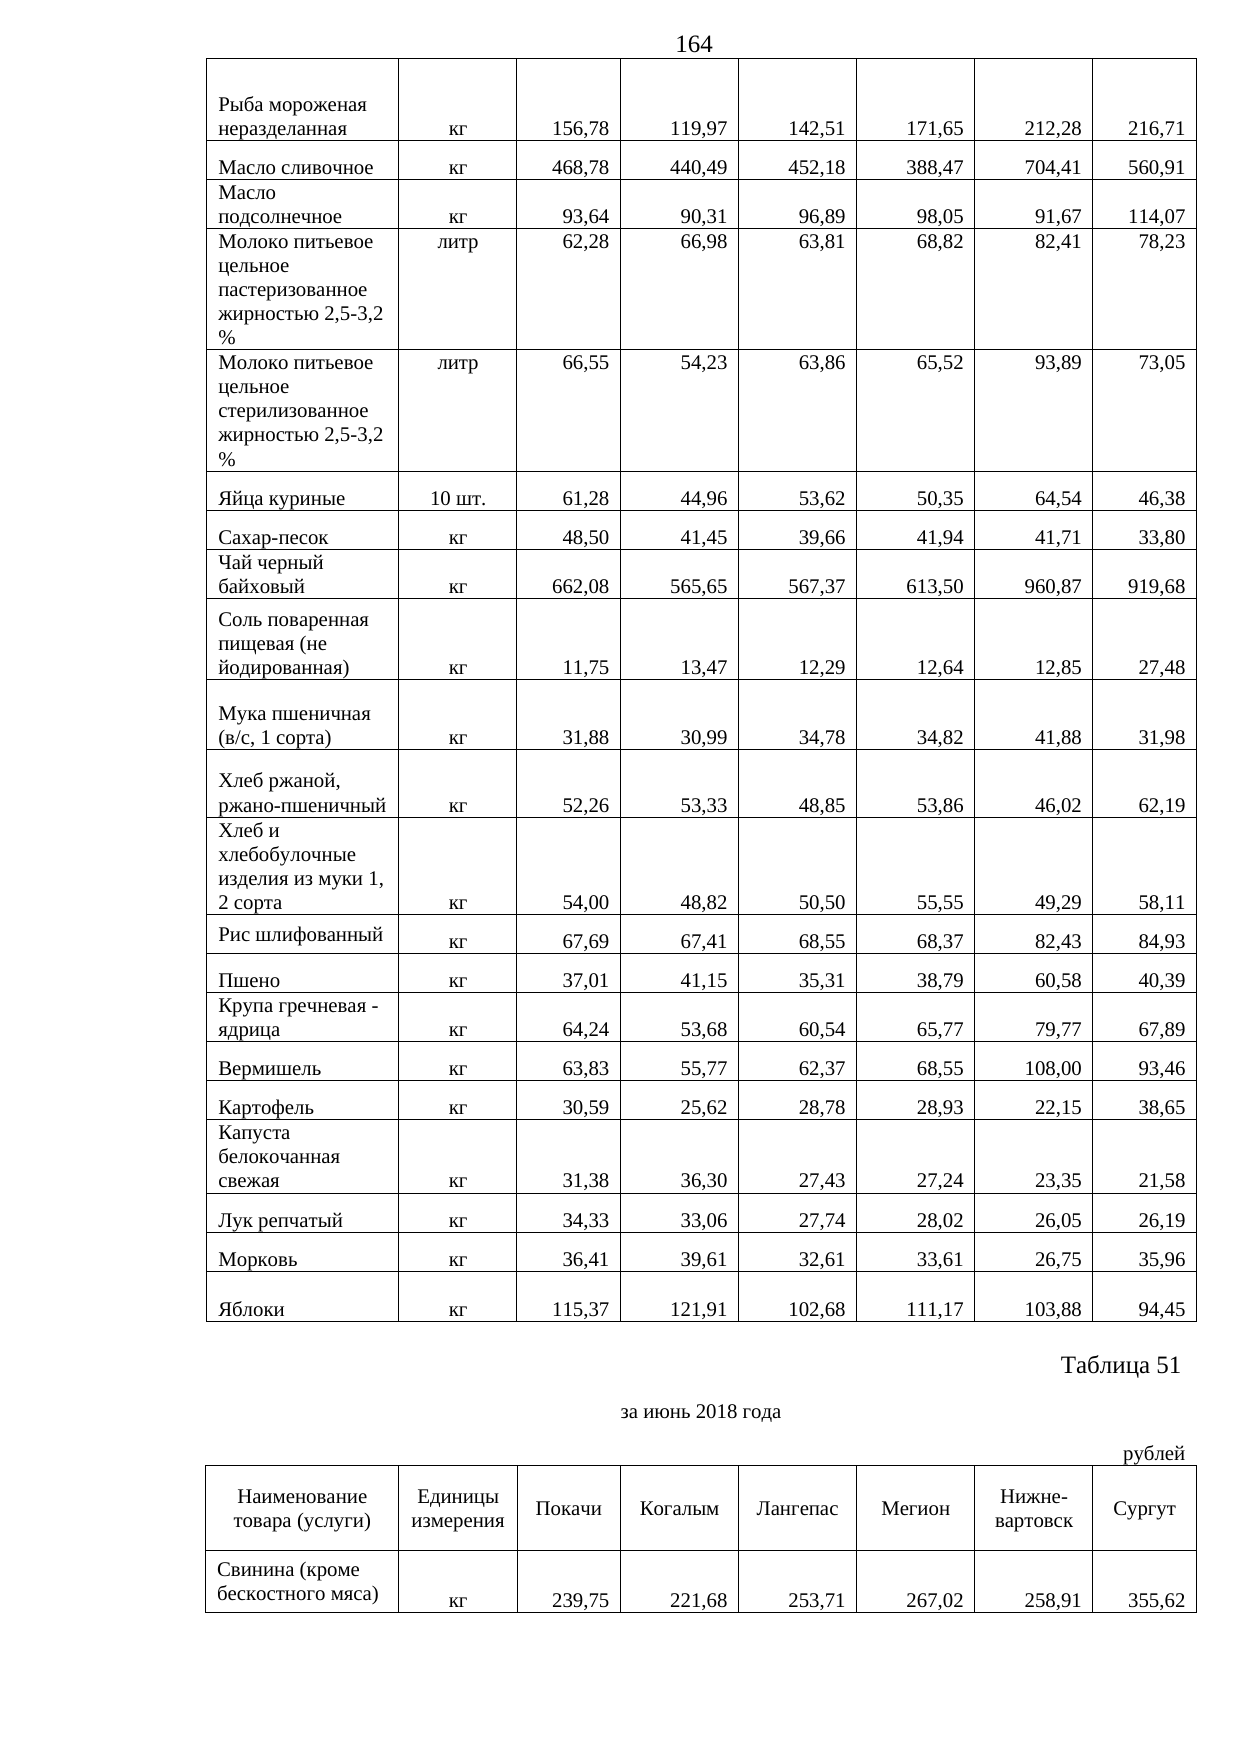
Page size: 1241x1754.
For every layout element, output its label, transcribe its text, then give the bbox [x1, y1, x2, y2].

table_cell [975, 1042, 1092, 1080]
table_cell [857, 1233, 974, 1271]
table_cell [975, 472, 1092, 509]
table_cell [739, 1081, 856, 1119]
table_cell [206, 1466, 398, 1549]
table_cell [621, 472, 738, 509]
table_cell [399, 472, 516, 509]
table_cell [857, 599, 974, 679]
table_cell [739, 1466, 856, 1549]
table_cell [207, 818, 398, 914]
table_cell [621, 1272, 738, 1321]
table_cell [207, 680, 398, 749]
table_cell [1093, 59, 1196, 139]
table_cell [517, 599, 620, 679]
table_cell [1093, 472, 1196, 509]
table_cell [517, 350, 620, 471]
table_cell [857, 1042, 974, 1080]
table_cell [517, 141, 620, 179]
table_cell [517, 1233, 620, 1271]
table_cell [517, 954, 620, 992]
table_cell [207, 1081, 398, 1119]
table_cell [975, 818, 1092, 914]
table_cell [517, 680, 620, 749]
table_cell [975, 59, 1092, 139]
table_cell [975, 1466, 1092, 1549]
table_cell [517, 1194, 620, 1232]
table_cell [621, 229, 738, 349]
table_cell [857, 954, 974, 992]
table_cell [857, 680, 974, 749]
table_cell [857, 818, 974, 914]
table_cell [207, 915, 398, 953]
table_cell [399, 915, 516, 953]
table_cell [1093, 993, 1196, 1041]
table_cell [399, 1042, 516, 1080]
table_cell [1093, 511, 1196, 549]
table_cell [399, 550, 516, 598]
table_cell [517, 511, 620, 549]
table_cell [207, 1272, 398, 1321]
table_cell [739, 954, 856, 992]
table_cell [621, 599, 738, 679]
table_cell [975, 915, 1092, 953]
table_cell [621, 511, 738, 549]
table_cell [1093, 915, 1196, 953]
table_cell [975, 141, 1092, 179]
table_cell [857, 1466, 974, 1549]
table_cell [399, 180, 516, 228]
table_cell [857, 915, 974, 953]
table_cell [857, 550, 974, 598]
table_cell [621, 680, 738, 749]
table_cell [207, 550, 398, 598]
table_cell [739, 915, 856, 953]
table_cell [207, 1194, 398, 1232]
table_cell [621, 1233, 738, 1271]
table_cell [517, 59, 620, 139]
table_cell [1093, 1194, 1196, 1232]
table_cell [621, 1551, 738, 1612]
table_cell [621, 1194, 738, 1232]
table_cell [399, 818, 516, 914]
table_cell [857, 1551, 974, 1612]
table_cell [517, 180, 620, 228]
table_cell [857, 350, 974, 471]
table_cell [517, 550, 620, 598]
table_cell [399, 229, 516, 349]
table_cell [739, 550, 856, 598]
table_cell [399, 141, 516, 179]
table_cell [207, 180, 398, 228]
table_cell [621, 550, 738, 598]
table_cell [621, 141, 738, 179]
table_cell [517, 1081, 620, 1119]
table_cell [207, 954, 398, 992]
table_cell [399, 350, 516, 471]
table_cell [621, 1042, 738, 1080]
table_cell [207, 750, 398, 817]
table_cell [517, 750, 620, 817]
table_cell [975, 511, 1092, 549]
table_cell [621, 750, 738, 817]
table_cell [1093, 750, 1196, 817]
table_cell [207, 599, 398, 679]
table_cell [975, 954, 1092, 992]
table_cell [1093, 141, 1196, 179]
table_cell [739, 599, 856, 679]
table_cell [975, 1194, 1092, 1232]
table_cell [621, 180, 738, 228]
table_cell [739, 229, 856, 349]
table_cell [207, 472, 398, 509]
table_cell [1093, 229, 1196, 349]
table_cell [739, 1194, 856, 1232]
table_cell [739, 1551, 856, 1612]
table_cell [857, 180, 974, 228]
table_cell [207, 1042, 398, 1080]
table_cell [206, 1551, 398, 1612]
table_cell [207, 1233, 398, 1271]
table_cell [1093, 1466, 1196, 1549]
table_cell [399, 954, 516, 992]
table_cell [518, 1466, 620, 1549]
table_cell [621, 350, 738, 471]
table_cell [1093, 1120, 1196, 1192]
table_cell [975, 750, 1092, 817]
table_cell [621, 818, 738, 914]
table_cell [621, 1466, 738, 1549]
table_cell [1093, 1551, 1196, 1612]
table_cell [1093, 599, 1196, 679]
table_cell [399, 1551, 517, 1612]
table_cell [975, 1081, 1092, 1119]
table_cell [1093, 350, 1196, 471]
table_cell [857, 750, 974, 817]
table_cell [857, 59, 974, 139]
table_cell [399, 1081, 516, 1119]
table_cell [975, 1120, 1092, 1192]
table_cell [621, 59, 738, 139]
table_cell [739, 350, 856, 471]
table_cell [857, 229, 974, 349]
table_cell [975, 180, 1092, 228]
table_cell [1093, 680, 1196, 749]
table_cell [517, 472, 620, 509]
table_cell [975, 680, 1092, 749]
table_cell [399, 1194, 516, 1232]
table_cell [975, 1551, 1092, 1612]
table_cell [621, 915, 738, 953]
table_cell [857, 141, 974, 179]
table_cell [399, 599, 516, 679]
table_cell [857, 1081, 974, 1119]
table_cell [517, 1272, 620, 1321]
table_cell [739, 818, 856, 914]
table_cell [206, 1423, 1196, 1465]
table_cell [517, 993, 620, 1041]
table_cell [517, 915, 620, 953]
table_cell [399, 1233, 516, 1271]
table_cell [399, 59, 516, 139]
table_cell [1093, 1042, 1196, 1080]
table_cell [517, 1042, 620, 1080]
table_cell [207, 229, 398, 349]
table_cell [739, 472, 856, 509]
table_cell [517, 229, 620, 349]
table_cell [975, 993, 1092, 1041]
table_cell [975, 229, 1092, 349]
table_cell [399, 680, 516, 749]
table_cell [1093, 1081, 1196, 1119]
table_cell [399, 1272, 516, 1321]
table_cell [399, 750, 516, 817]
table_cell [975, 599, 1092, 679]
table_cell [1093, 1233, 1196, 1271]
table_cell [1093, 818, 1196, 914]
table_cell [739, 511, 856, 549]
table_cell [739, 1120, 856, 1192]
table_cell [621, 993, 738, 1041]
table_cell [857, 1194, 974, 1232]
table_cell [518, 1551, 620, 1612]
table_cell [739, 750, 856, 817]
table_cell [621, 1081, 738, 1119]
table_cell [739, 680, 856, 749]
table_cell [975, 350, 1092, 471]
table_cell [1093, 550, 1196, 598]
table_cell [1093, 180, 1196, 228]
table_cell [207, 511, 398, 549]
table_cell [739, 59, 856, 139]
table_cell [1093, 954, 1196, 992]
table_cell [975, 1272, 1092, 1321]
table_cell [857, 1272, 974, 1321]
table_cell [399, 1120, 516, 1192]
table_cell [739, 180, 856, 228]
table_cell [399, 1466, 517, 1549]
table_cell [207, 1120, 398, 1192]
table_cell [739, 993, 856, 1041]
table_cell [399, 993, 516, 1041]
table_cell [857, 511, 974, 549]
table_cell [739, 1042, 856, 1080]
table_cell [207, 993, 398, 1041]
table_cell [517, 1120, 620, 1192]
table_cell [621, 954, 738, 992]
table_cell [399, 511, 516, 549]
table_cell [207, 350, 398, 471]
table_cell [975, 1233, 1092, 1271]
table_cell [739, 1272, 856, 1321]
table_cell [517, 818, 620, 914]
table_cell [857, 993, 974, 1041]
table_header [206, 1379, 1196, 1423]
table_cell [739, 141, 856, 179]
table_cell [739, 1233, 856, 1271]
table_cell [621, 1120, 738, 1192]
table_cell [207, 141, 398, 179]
text Таблица 51 [236, 1350, 1181, 1379]
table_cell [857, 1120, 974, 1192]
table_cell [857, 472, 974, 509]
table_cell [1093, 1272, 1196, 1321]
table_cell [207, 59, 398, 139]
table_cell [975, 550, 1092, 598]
